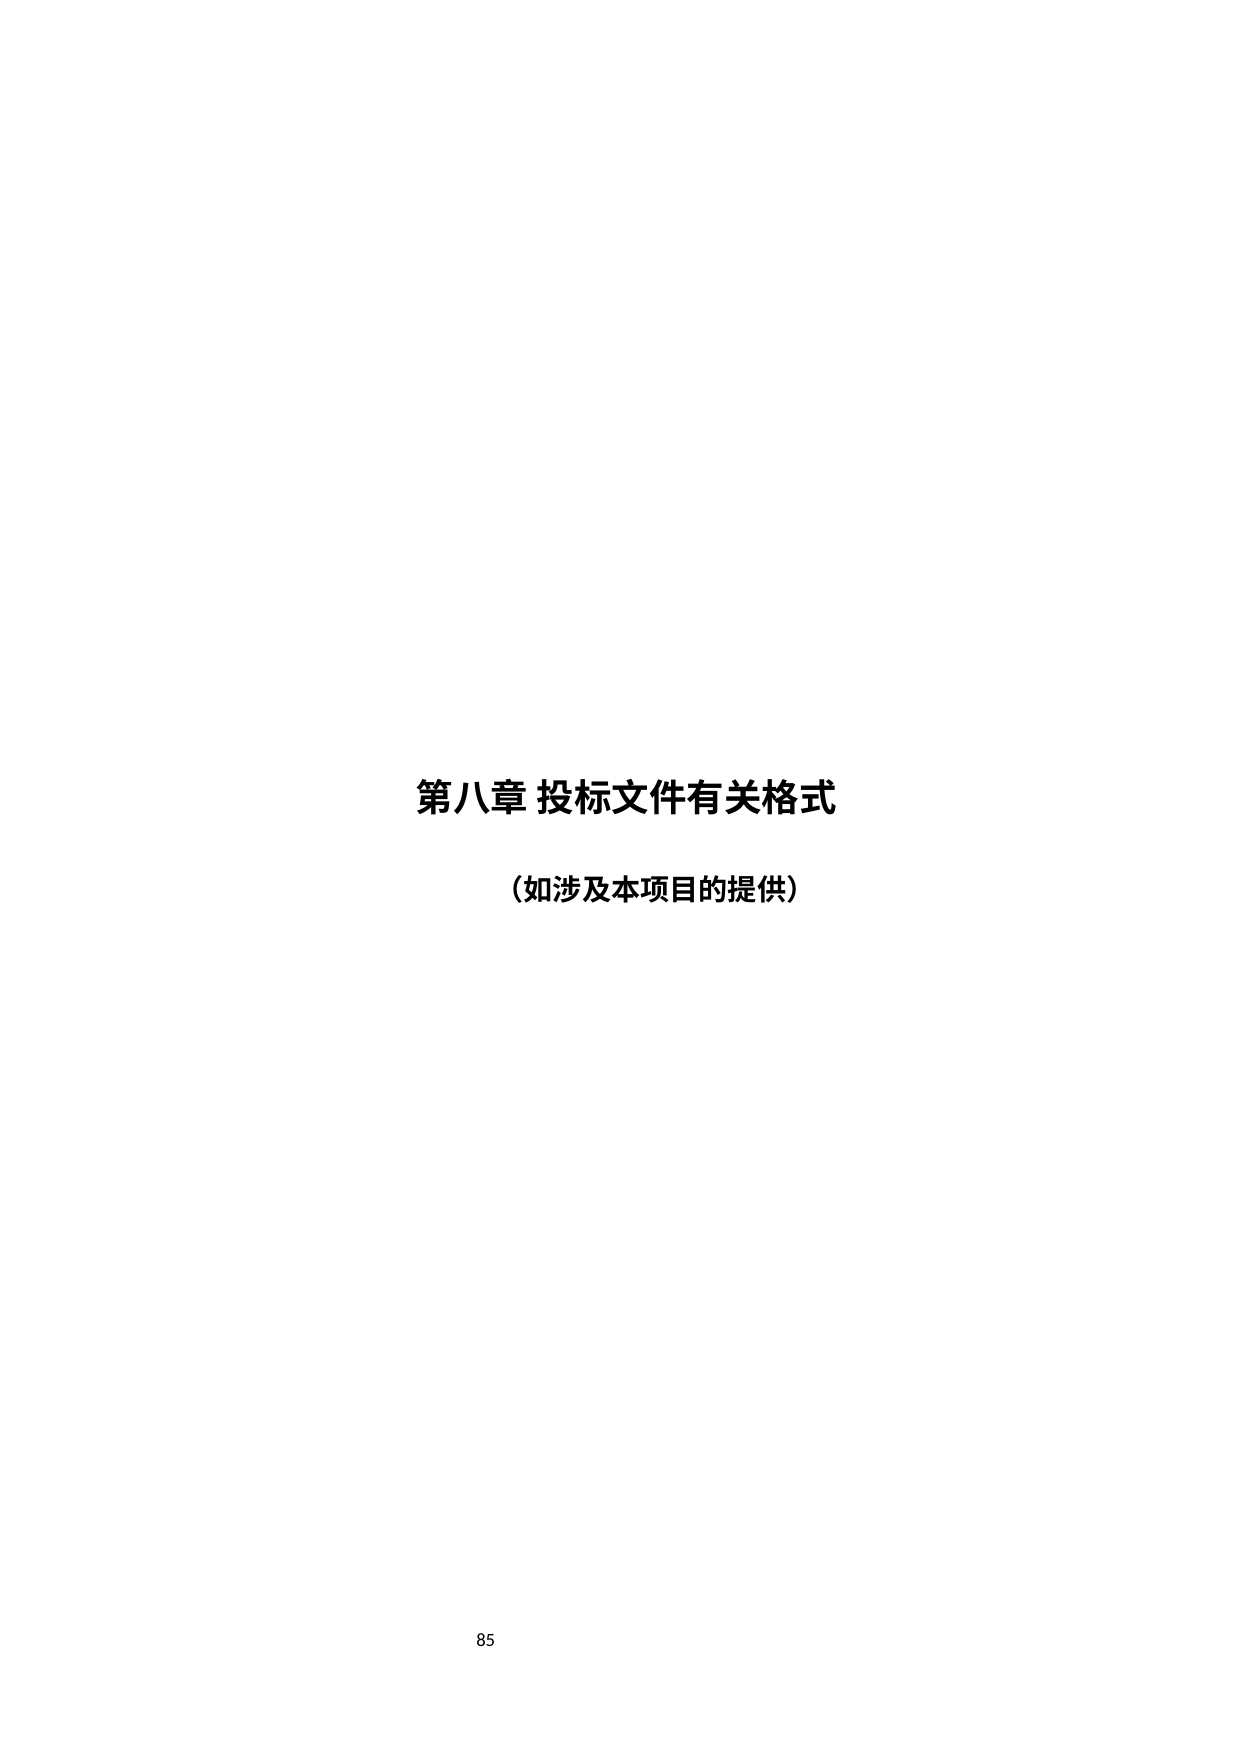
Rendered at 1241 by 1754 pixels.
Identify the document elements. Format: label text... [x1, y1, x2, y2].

text （如涉及本项目的提供） [165, 855, 1087, 920]
text 第八章 投标文件有关格式 [165, 763, 1087, 828]
